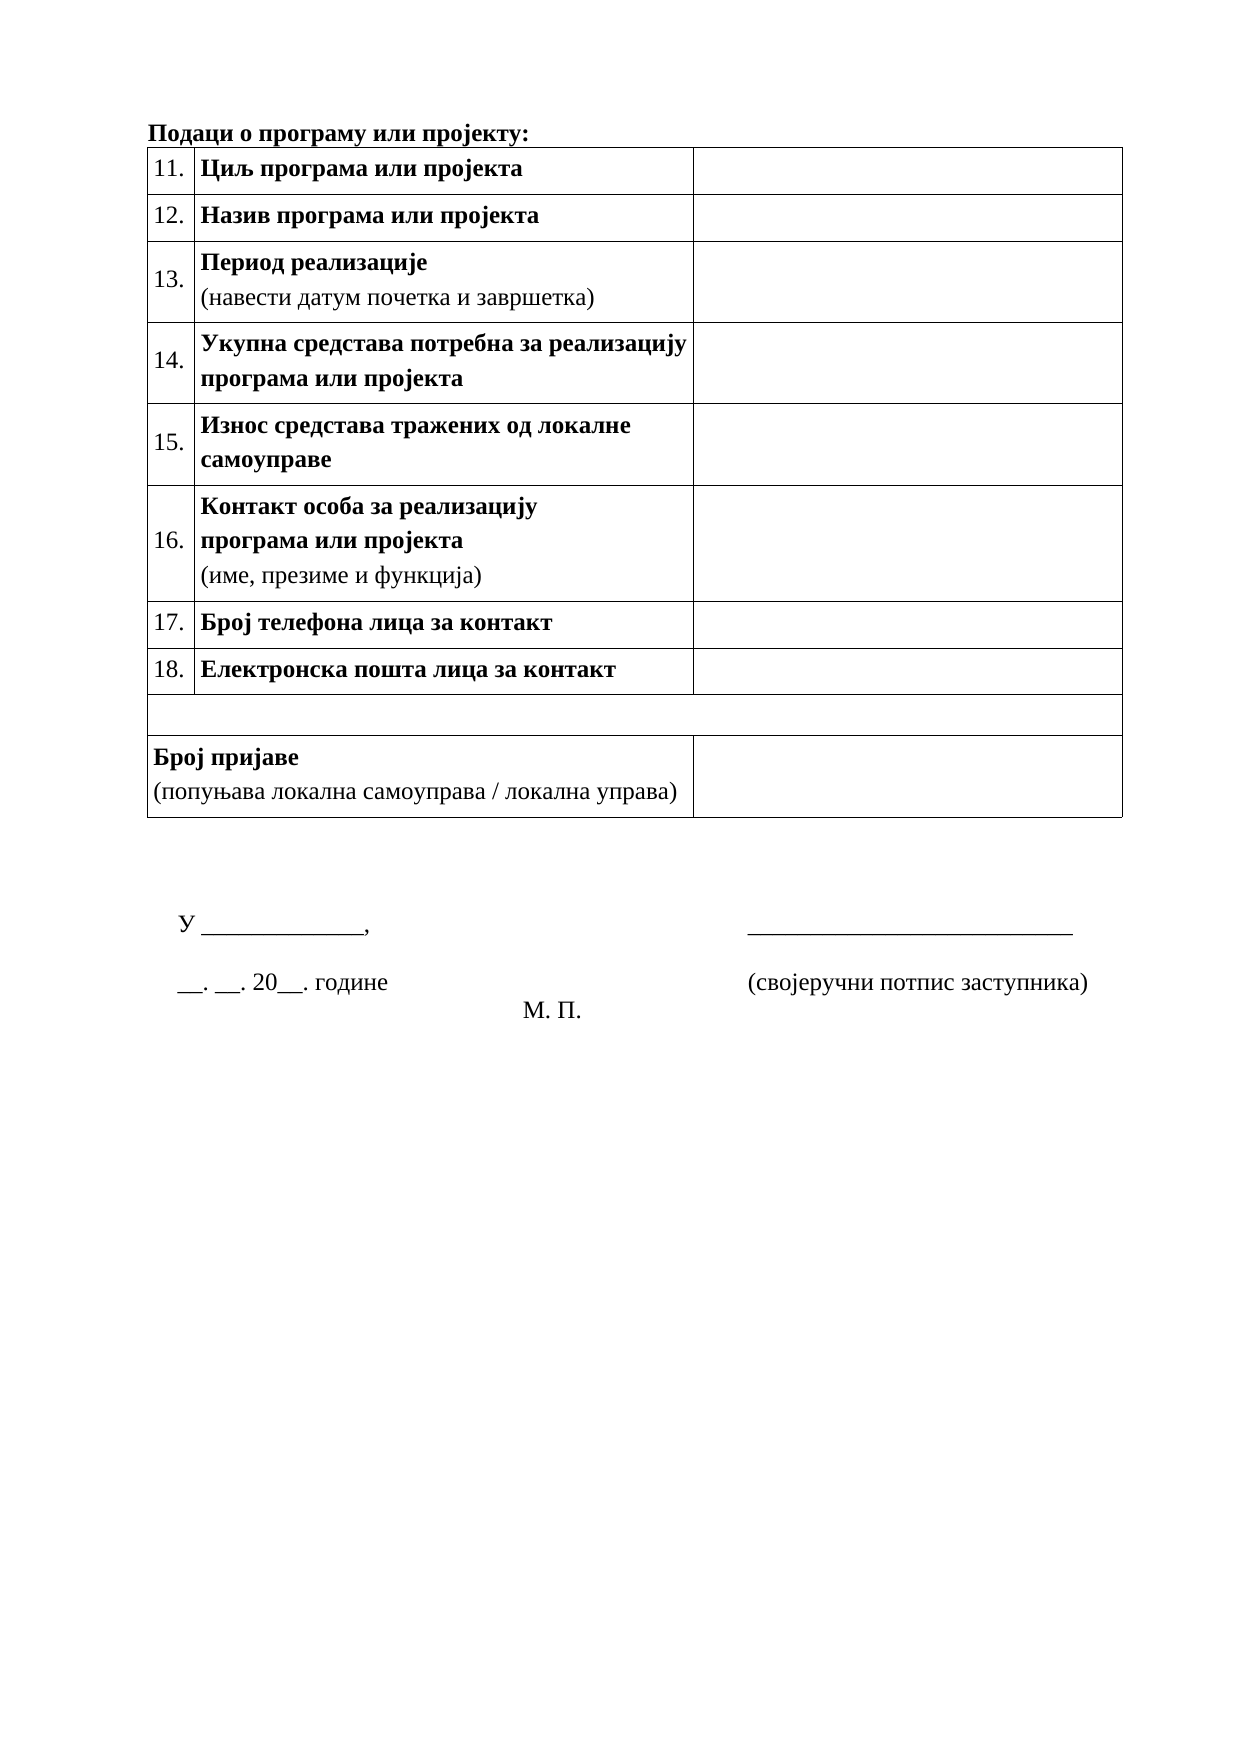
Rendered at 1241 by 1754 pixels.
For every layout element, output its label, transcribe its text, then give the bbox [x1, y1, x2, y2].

text __. __. 20__. године (својеручни потпис заступника) [148, 967, 1122, 996]
text М. П. [148, 996, 1122, 1024]
table_cell [694, 404, 1122, 485]
table_cell Износ средстава тражених од локалне самоуправе [195, 404, 693, 485]
table_cell Укупна средстава потребна за реализацију програма или пројекта [195, 323, 693, 403]
table_cell 15. [148, 404, 194, 485]
table_cell 16. [148, 486, 194, 601]
table_cell [694, 736, 1122, 817]
table_cell [694, 486, 1122, 601]
text Подаци о програму или пројекту: [148, 118, 1122, 147]
table_cell Контакт особа за реализацију програма или пројекта (име, презиме и функција) [195, 486, 693, 601]
table_cell Број пријаве (попуњава локална самоуправа / локална управа) [148, 736, 693, 817]
table_cell Електронска пошта лица за контакт [195, 649, 693, 694]
table_cell 12. [148, 195, 194, 241]
table_cell [694, 195, 1122, 241]
table_cell Период реализације (навести датум почетка и завршетка) [195, 242, 693, 322]
table_cell [694, 242, 1122, 322]
table_cell [694, 649, 1122, 694]
table_header Циљ програма или пројекта [195, 148, 693, 194]
table_cell 17. [148, 602, 194, 647]
table_header 11. [148, 148, 194, 194]
table_cell [148, 695, 1122, 735]
table_cell Назив програма или пројекта [195, 195, 693, 241]
table_cell [694, 602, 1122, 647]
table_cell [694, 323, 1122, 403]
table_header [694, 148, 1122, 194]
table_cell Број телефона лица за контакт [195, 602, 693, 647]
text У _____________, __________________________ [148, 909, 1122, 938]
table_cell 14. [148, 323, 194, 403]
table_cell 18. [148, 649, 194, 694]
table_cell 13. [148, 242, 194, 322]
